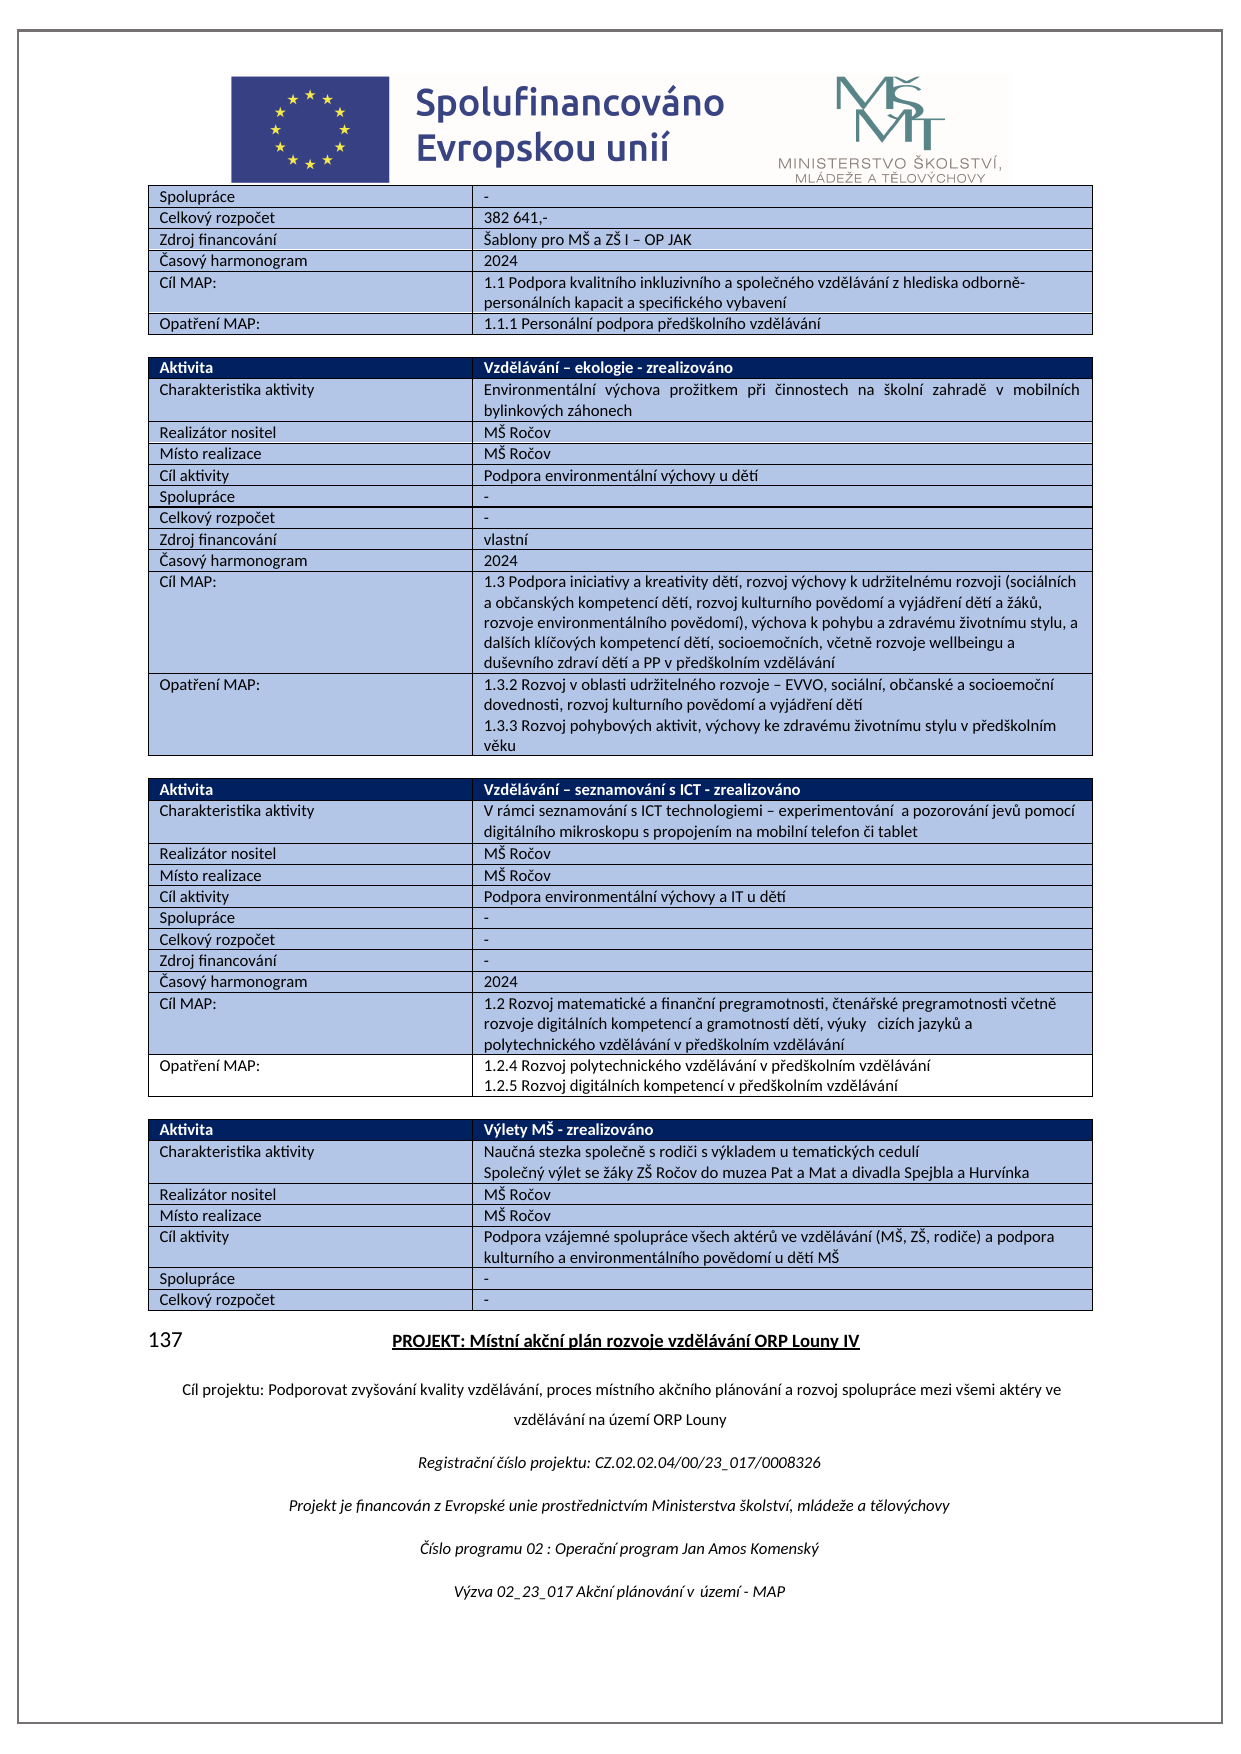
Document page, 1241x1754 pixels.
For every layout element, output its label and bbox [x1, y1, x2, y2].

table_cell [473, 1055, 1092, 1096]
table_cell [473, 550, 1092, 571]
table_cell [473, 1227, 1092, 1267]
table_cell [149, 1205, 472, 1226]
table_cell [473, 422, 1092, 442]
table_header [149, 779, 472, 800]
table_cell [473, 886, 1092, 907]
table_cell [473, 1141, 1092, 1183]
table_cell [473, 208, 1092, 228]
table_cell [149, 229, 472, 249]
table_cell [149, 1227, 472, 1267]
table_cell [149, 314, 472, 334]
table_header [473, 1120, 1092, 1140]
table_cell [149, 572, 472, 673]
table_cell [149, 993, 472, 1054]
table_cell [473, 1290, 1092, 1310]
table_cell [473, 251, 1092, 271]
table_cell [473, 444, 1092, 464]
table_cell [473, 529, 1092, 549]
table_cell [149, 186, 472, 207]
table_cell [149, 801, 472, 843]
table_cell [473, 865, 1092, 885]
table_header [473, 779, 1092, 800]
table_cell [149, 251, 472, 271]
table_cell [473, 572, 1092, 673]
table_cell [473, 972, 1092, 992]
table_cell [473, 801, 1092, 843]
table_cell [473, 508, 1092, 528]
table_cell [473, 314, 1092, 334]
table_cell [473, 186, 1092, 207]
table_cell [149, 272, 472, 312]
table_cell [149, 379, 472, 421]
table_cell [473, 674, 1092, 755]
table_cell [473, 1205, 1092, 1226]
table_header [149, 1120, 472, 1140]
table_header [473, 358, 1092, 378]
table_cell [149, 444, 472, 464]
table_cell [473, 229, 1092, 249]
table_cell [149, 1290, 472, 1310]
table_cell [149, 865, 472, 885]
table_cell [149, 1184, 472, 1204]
picture [228, 73, 1012, 185]
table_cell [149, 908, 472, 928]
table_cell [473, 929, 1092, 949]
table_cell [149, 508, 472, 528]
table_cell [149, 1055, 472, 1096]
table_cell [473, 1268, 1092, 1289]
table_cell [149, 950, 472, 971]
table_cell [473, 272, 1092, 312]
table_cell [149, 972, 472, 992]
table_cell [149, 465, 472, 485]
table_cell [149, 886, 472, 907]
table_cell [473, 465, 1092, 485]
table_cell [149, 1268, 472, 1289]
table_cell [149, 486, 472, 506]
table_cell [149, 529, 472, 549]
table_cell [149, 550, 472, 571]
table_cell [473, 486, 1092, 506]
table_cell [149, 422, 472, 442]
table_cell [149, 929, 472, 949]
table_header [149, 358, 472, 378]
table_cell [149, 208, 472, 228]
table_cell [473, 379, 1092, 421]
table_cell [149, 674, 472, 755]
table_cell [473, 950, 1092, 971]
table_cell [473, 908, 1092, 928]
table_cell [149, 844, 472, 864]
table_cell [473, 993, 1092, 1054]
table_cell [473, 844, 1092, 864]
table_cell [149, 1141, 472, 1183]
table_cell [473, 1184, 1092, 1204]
